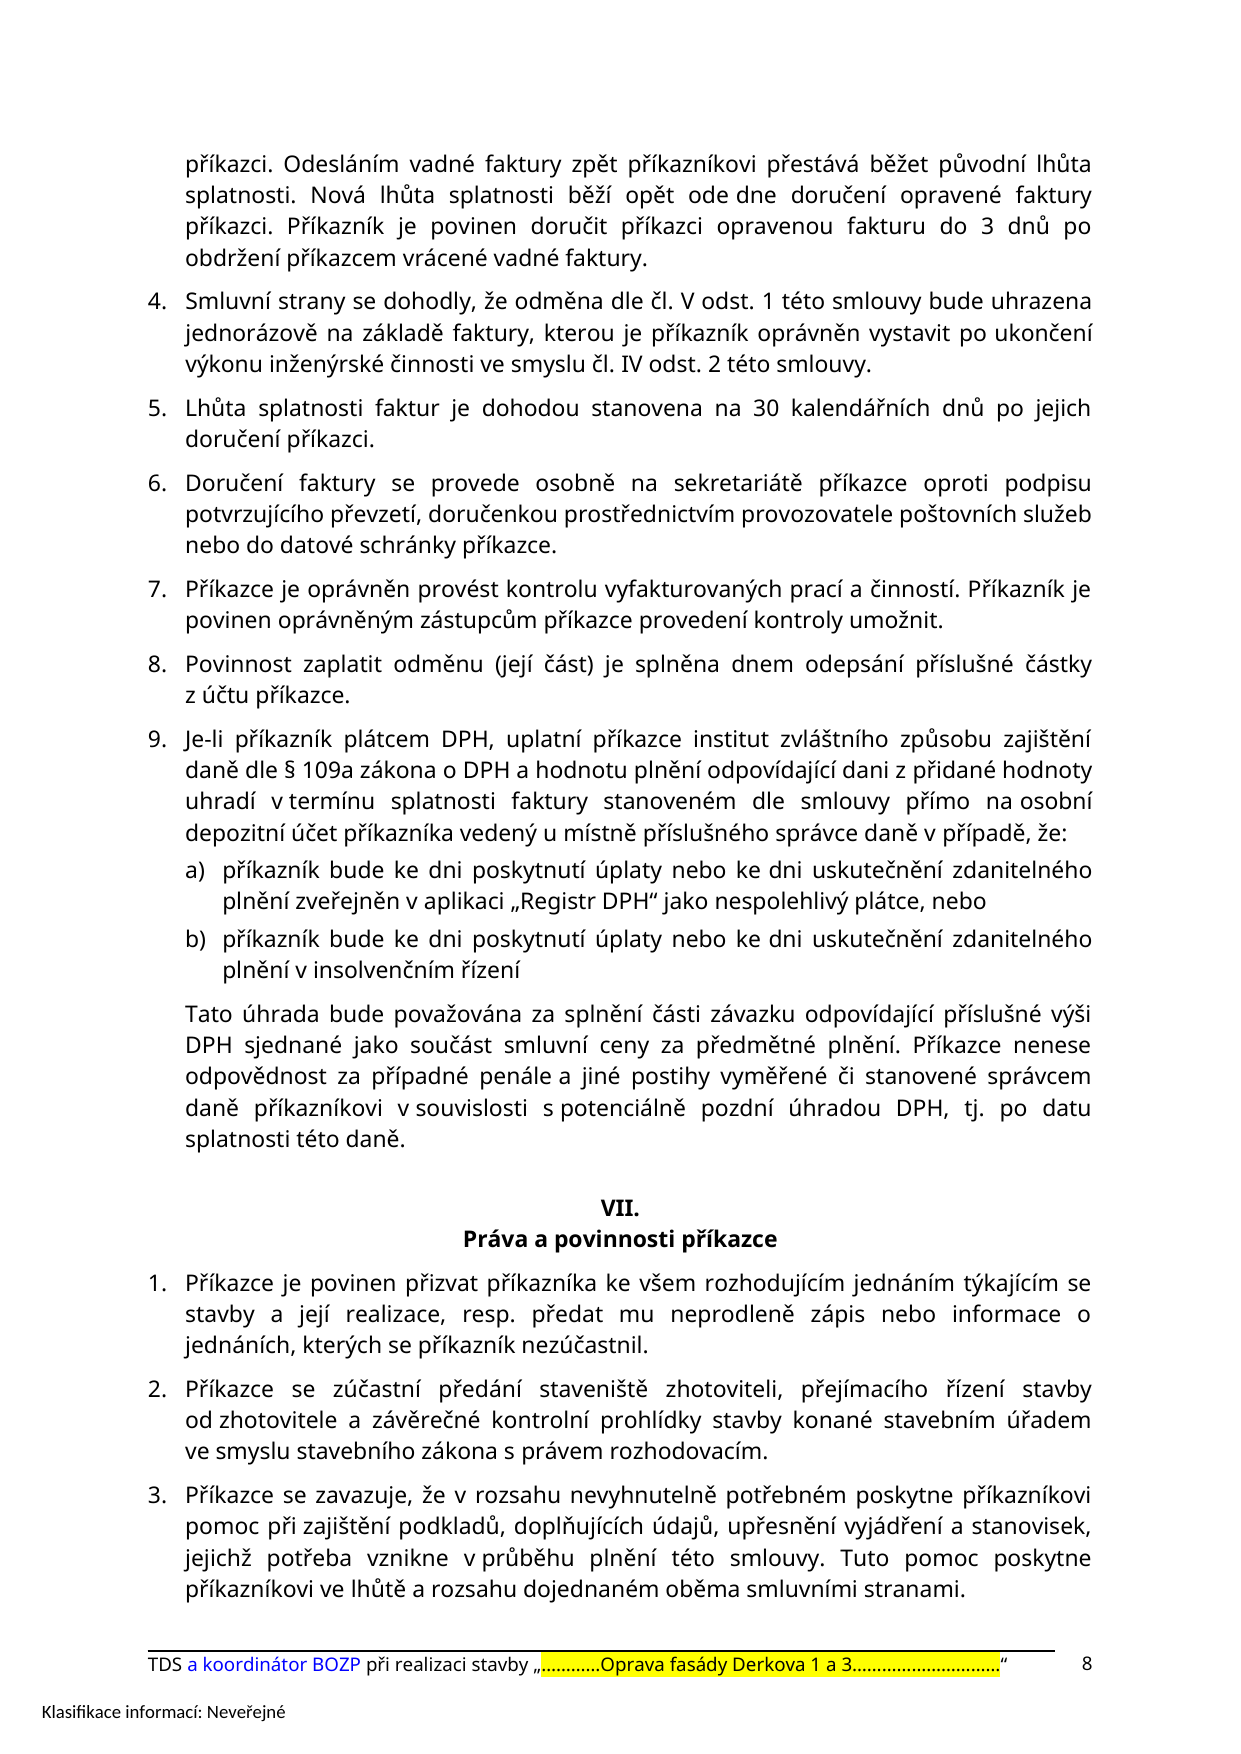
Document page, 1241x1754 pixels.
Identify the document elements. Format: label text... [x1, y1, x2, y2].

list Příkazce je povinen přizvat příkazníka ke všem rozhodujícím jednáním týkajícím se stavby a její realizace, resp. předat mu neprodleně zápis nebo informace o jednáních, kterých se příkazník nezúčastnil. [148, 1266, 1092, 1360]
list příkazník bude ke dni poskytnutí úplaty nebo ke dni uskutečnění zdanitelného plnění v insolvenčním řízení [185, 923, 1092, 985]
list příkazník bude ke dni poskytnutí úplaty nebo ke dni uskutečnění zdanitelného plnění zveřejněn v aplikaci „Registr DPH“ jako nespolehlivý plátce, nebo [185, 854, 1092, 916]
list Je-li příkazník plátcem DPH, uplatní příkazce institut zvláštního způsobu zajištění daně dle § 109a zákona o DPH a hodnotu plnění odpovídající dani z přidané hodnoty uhradí v termínu splatnosti faktury stanoveném dle smlouvy přímo na osobní depozitní účet příkazníka vedený u místně příslušného správce daně v případě, že: [148, 723, 1092, 848]
text Tato úhrada bude považována za splnění části závazku odpovídající příslušné výši DPH sjednané jako součást smluvní ceny za předmětné plnění. Příkazce nenese odpovědnost za případné penále a jiné postihy vyměřené či stanovené správcem daně příkazníkovi v souvislosti s potenciálně pozdní úhradou DPH, tj. po datu splatnosti této daně. [185, 998, 1092, 1154]
text VII. Práva a povinnosti příkazce [148, 1191, 1092, 1254]
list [148, 148, 1092, 273]
list Povinnost zaplatit odměnu (její část) je splněna dnem odepsání příslušné částky z účtu příkazce. [148, 648, 1092, 710]
list Příkazce je oprávněn provést kontrolu vyfakturovaných prací a činností. Příkazník je povinen oprávněným zástupcům příkazce provedení kontroly umožnit. [148, 573, 1092, 635]
list Příkazce se zavazuje, že v rozsahu nevyhnutelně potřebném poskytne příkazníkovi pomoc při zajištění podkladů, doplňujících údajů, upřesnění vyjádření a stanovisek, jejichž potřeba vznikne v průběhu plnění této smlouvy. Tuto pomoc poskytne příkazníkovi ve lhůtě a rozsahu dojednaném oběma smluvními stranami. [148, 1479, 1092, 1604]
list Smluvní strany se dohodly, že odměna dle čl. V odst. 1 této smlouvy bude uhrazena jednorázově na základě faktury, kterou je příkazník oprávněn vystavit po ukončení výkonu inženýrské činnosti ve smyslu čl. IV odst. 2 této smlouvy. [148, 285, 1092, 379]
list Doručení faktury se provede osobně na sekretariátě příkazce oproti podpisu potvrzujícího převzetí, doručenkou prostřednictvím provozovatele poštovních služeb nebo do datové schránky příkazce. [148, 466, 1092, 560]
list Příkazce se zúčastní předání staveniště zhotoviteli, přejímacího řízení stavby od zhotovitele a závěrečné kontrolní prohlídky stavby konané stavebním úřadem ve smyslu stavebního zákona s právem rozhodovacím. [148, 1373, 1092, 1466]
list Lhůta splatnosti faktur je dohodou stanovena na 30 kalendářních dnů po jejich doručení příkazci. [148, 391, 1092, 454]
